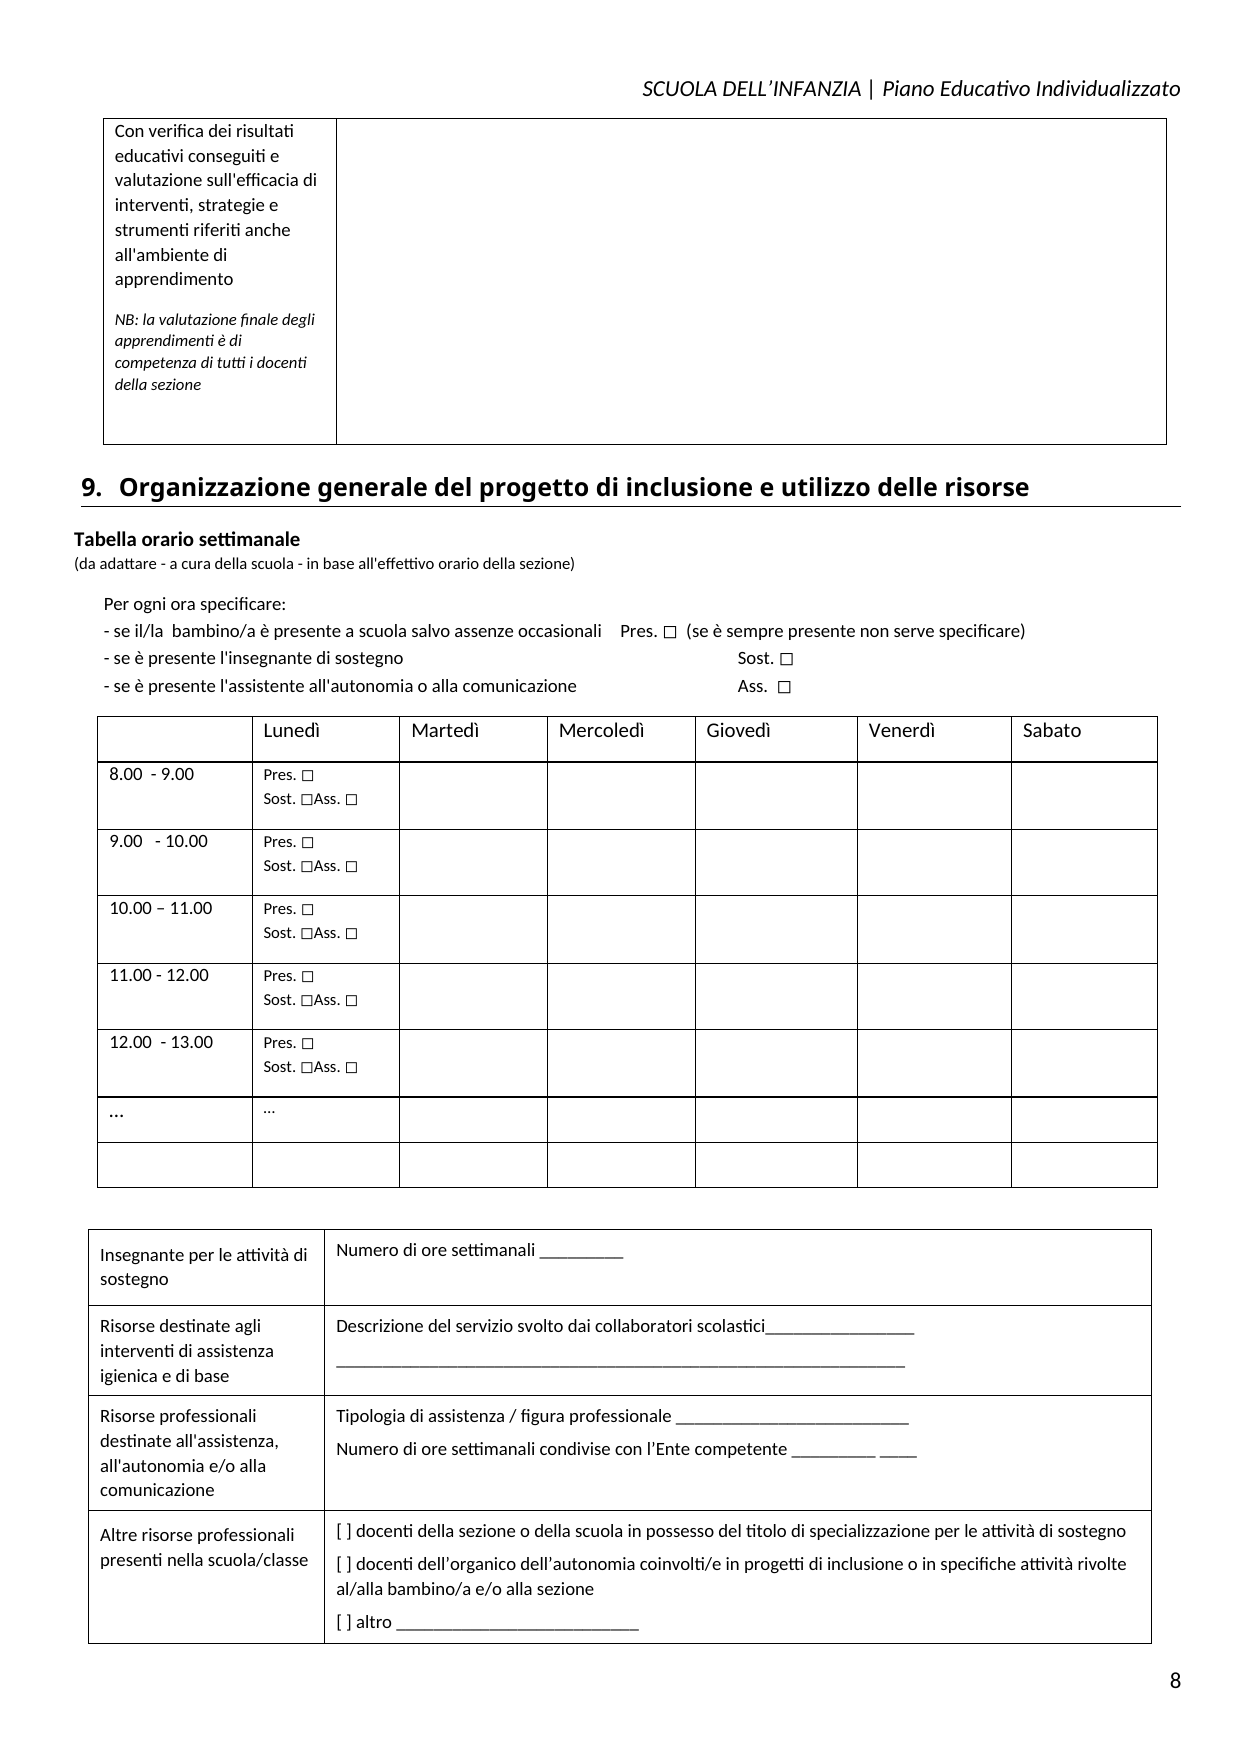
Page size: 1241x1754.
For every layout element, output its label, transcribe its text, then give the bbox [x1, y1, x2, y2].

text - se è presente l'assistente all'autonomia o alla comunicazione Ass. ◻ [103, 672, 1181, 698]
table_cell [400, 1143, 547, 1187]
table_cell [253, 1143, 399, 1187]
table_cell [1012, 1030, 1157, 1096]
table_cell [1012, 830, 1157, 895]
table_cell Risorse destinate agli interventi di assistenza igienica e di base [89, 1306, 324, 1395]
table_cell [400, 964, 547, 1029]
table_cell Pres. ◻ Sost. ◻Ass. ◻ [253, 1030, 399, 1096]
table_cell Pres. ◻ Sost. ◻Ass. ◻ [253, 896, 399, 962]
table_cell Risorse professionali destinate all'assistenza, all'autonomia e/o alla comunicazione [89, 1396, 324, 1510]
table_cell [548, 896, 695, 962]
table_cell Tipologia di assistenza / figura professionale _________________________ Numero di ore settimanali condivise con l’Ente competente _________ ____ [325, 1396, 1151, 1510]
table_cell [1012, 896, 1157, 962]
table_cell [548, 964, 695, 1029]
table_cell [1012, 964, 1157, 1029]
table_cell … [253, 1098, 399, 1142]
table_cell [696, 1143, 857, 1187]
table_cell 10.00 – 11.00 [98, 896, 252, 962]
table_cell [858, 763, 1011, 828]
table_cell Descrizione del servizio svolto dai collaboratori scolastici________________ _____________________________________________________________ [325, 1306, 1151, 1395]
table_cell [548, 1098, 695, 1142]
table_cell 9.00 - 10.00 [98, 830, 252, 895]
subtitle Organizzazione generale del progetto di inclusione e utilizzo delle risorse [81, 470, 1181, 506]
table_header Lunedì [253, 717, 399, 761]
table_cell 8.00 - 9.00 [98, 763, 252, 828]
table_header Con verifica dei risultati educativi conseguiti e valutazione sull'efficacia di interventi, strategie e strumenti riferiti anche all'ambiente di apprendimento NB: la valutazione finale degli apprendimenti è di competenza di tutti i docenti della sezione [104, 119, 336, 444]
table_cell [858, 1098, 1011, 1142]
table_cell [548, 1143, 695, 1187]
table_cell [400, 1098, 547, 1142]
table_cell [548, 1030, 695, 1096]
table_cell [1012, 1143, 1157, 1187]
table_header Sabato [1012, 717, 1157, 761]
table_cell [400, 830, 547, 895]
table_cell [400, 896, 547, 962]
table_cell [548, 763, 695, 828]
table_cell [858, 1143, 1011, 1187]
table_cell [696, 1098, 857, 1142]
table_cell [400, 763, 547, 828]
table_cell [696, 830, 857, 895]
table_cell [696, 964, 857, 1029]
table_header Numero di ore settimanali _________ [325, 1230, 1151, 1305]
table_cell [696, 763, 857, 828]
table_cell Pres. ◻ Sost. ◻Ass. ◻ [253, 964, 399, 1029]
table_cell [1012, 1098, 1157, 1142]
table_cell 12.00 - 13.00 [98, 1030, 252, 1096]
table_header Martedì [400, 717, 547, 761]
table_cell [858, 1030, 1011, 1096]
table_cell … [98, 1098, 252, 1142]
table_header [98, 717, 252, 761]
text Per ogni ora specificare: - se il/la bambino/a è presente a scuola salvo assenze occasionali Pres. ◻ (se è sempre presente non serve specificare) - se è presente l'insegnante di sostegno Sost. ◻ [103, 592, 1181, 670]
table_cell [696, 1030, 857, 1096]
table_cell [858, 830, 1011, 895]
table_cell Altre risorse professionali presenti nella scuola/classe [89, 1511, 324, 1643]
table_cell [98, 1143, 252, 1187]
table_cell [1012, 763, 1157, 828]
table_cell [548, 830, 695, 895]
table_cell [696, 896, 857, 962]
table_cell [858, 964, 1011, 1029]
table_cell 11.00 - 12.00 [98, 964, 252, 1029]
text Tabella orario settimanale (da adattare - a cura della scuola - in base all'effettivo orario della sezione) [74, 527, 1181, 574]
table_cell [ ] docenti della sezione o della scuola in possesso del titolo di specializzazione per le attività di sostegno [ ] docenti dell’organico dell’autonomia coinvolti/e in progetti di inclusione o in specifiche attività rivolte al/alla bambino/a e/o alla sezione [ ] altro __________________________ [325, 1511, 1151, 1643]
table_header Insegnante per le attività di sostegno [89, 1230, 324, 1305]
table_header Giovedì [696, 717, 857, 761]
table_cell [858, 896, 1011, 962]
table_header Mercoledì [548, 717, 695, 761]
table_cell [400, 1030, 547, 1096]
table_cell Pres. ◻ Sost. ◻Ass. ◻ [253, 763, 399, 828]
table_cell Pres. ◻ Sost. ◻Ass. ◻ [253, 830, 399, 895]
table_header [337, 119, 1166, 444]
table_header Venerdì [858, 717, 1011, 761]
